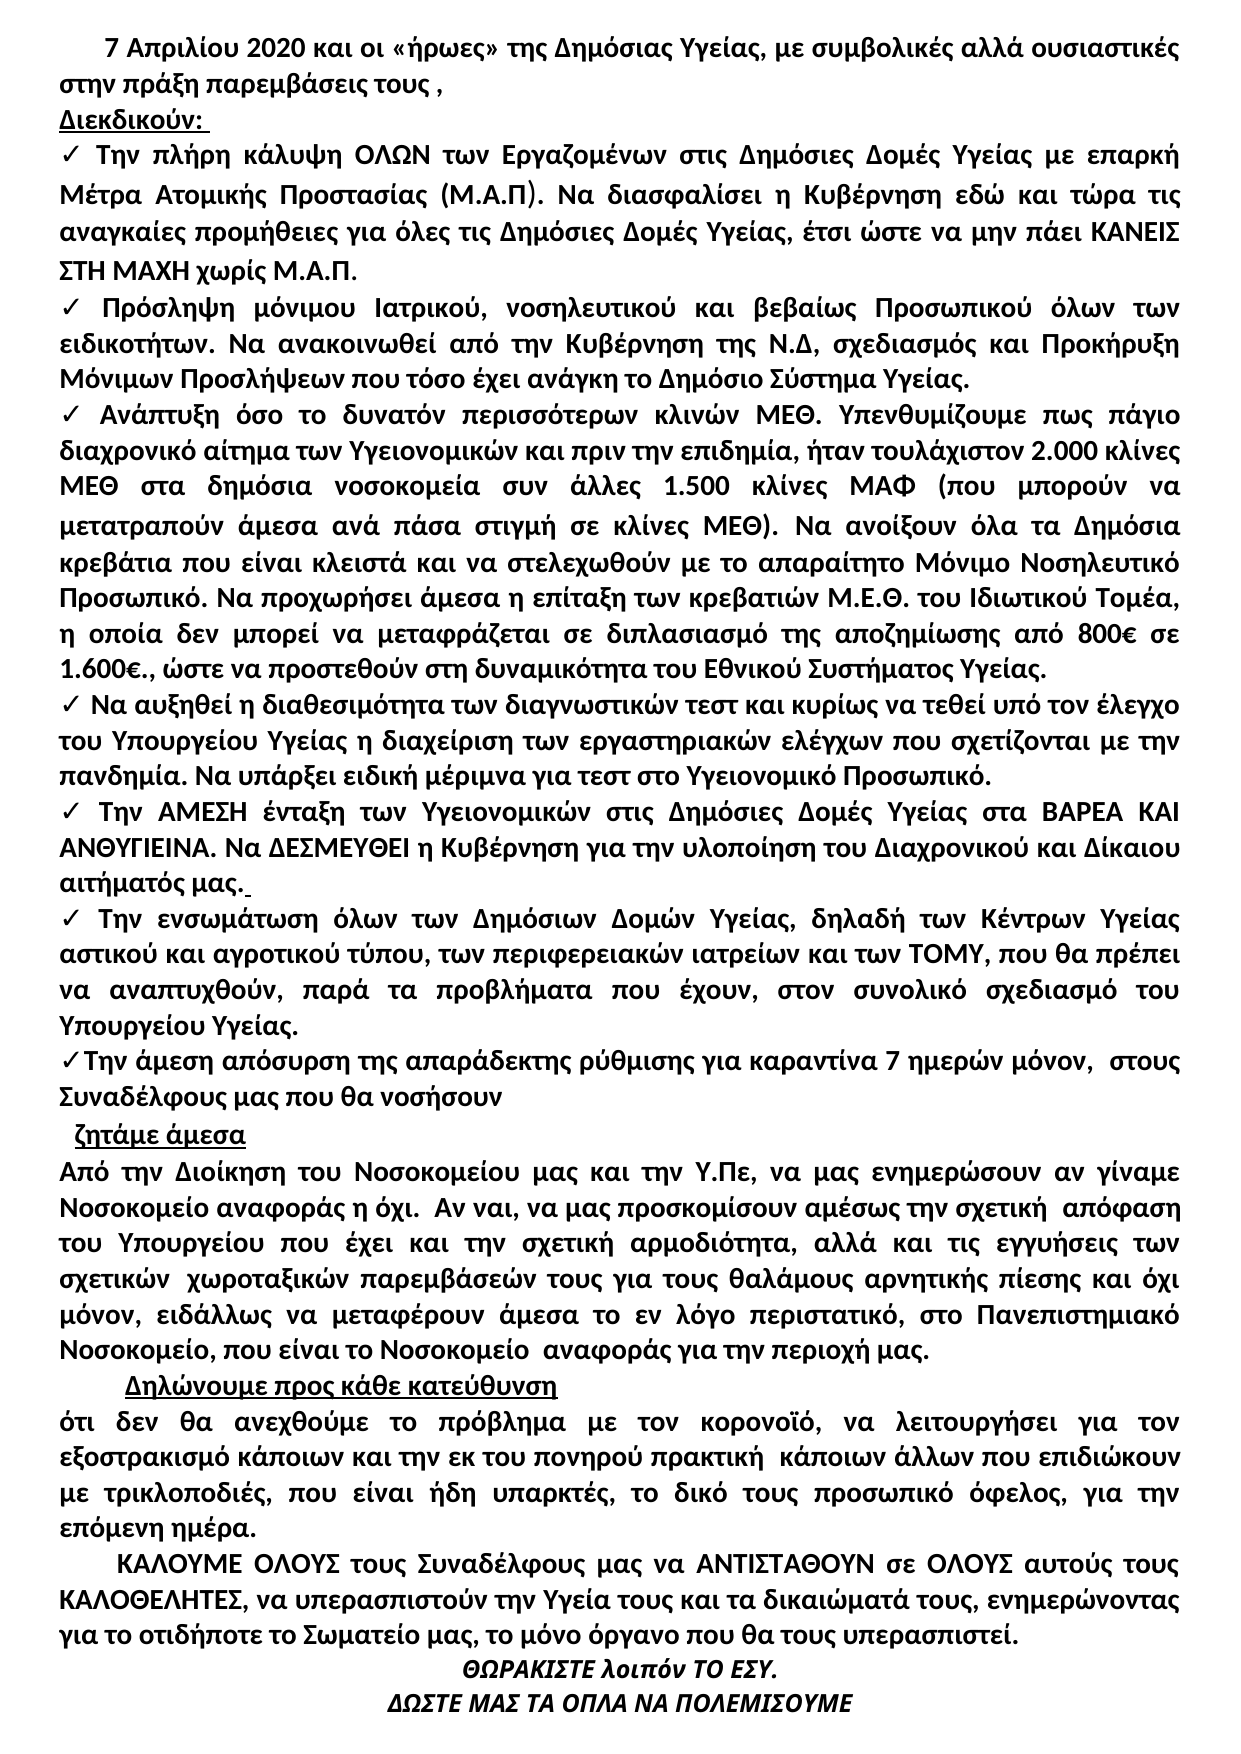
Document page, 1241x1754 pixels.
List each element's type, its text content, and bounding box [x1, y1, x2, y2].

text ότι δεν θα ανεχθούμε το πρόβλημα με τον κορονοϊό, να λειτουργήσει για τον εξοστρακισμό κάποιων και την εκ του πονηρού πρακτική κάποιων άλλων που επιδιώκουν με τρικλοποδιές, που είναι ήδη υπαρκτές, το δικό τους προσωπικό όφελος, για την επόμενη ημέρα. [59, 1403, 1181, 1545]
text ✓Την άμεση απόσυρση της απαράδεκτης ρύθμισης για καραντίνα 7 ημερών μόνον, στους Συναδέλφους μας που θα νοσήσουν [59, 1042, 1181, 1114]
text ✓ Ανάπτυξη όσο το δυνατόν περισσότερων κλινών ΜΕΘ. Υπενθυμίζουμε πως πάγιο διαχρονικό αίτημα των Υγειονομικών και πριν την επιδημία, ήταν τουλάχιστον 2.000 κλίνες ΜΕΘ στα δημόσια νοσοκομεία συν άλλες 1.500 κλίνες ΜΑΦ (που μπορούν να μετατραπούν άμεσα ανά πάσα στιγμή σε κλίνες ΜΕΘ). Να ανοίξουν όλα τα Δημόσια κρεβάτια που είναι κλειστά και να στελεχωθούν με το απαραίτητο Μόνιμο Νοσηλευτικό Προσωπικό. Να προχωρήσει άμεσα η επίταξη των κρεβατιών Μ.Ε.Θ. του Ιδιωτικού Τομέα, η οποία δεν μπορεί να μεταφράζεται σε διπλασιασμό της αποζημίωσης από 800€ σε 1.600€., ώστε να προστεθούν στη δυναμικότητα του Εθνικού Συστήματος Υγείας. [59, 396, 1181, 686]
text ΘΩΡΑΚΙΣΤΕ λοιπόν ΤΟ ΕΣΥ. [59, 1652, 1181, 1686]
text ζητάμε άμεσα [59, 1114, 1181, 1153]
text ✓ Την ενσωμάτωση όλων των Δημόσιων Δομών Υγείας, δηλαδή των Κέντρων Υγείας αστικού και αγροτικού τύπου, των περιφερειακών ιατρείων και των ΤΟΜΥ, που θα πρέπει να αναπτυχθούν, παρά τα προβλήματα που έχουν, στον συνολικό σχεδιασμό του Υπουργείου Υγείας. [59, 900, 1181, 1042]
text ✓ Να αυξηθεί η διαθεσιμότητα των διαγνωστικών τεστ και κυρίως να τεθεί υπό τον έλεγχο του Υπουργείου Υγείας η διαχείριση των εργαστηριακών ελέγχων που σχετίζονται με την πανδημία. Να υπάρξει ειδική μέριμνα για τεστ στο Υγειονομικό Προσωπικό. [59, 686, 1181, 793]
text 7 Απριλίου 2020 και οι «ήρωες» της Δημόσιας Υγείας, με συμβολικές αλλά ουσιαστικές στην πράξη παρεμβάσεις τους , [59, 29, 1181, 101]
text ✓ Πρόσληψη μόνιμου Ιατρικού, νοσηλευτικού και βεβαίως Προσωπικού όλων των ειδικοτήτων. Να ανακοινωθεί από την Κυβέρνηση της Ν.Δ, σχεδιασμός και Προκήρυξη Μόνιμων Προσλήψεων που τόσο έχει ανάγκη το Δημόσιο Σύστημα Υγείας. [59, 289, 1181, 396]
text ΚΑΛΟΥΜΕ ΟΛΟΥΣ τους Συναδέλφους μας να ΑΝΤΙΣΤΑΘΟΥΝ σε ΟΛΟΥΣ αυτούς τους ΚΑΛΟΘΕΛΗΤΕΣ, να υπερασπιστούν την Υγεία τους και τα δικαιώματά τους, ενημερώνοντας για το οτιδήποτε το Σωματείο μας, το μόνο όργανο που θα τους υπερασπιστεί. [59, 1545, 1181, 1652]
text Διεκδικούν: [59, 101, 1181, 136]
text ✓ Την ΑΜΕΣΗ ένταξη των Υγειονομικών στις Δημόσιες Δομές Υγείας στα ΒΑΡΕΑ ΚΑΙ ΑΝΘΥΓΙΕΙΝΑ. Να ΔΕΣΜΕΥΘΕΙ η Κυβέρνηση για την υλοποίηση του Διαχρονικού και Δίκαιου αιτήματός μας. [59, 793, 1181, 900]
text Από την Διοίκηση του Νοσοκομείου μας και την Υ.Πε, να μας ενημερώσουν αν γίναμε Νοσοκομείο αναφοράς η όχι. Αν ναι, να μας προσκομίσουν αμέσως την σχετική απόφαση του Υπουργείου που έχει και την σχετική αρμοδιότητα, αλλά και τις εγγυήσεις των σχετικών χωροταξικών παρεμβάσεών τους για τους θαλάμους αρνητικής πίεσης και όχι μόνον, ειδάλλως να μεταφέρουν άμεσα το εν λόγο περιστατικό, στο Πανεπιστημιακό Νοσοκομείο, που είναι το Νοσοκομείο αναφοράς για την περιοχή μας. [59, 1153, 1181, 1367]
text ✓ Την πλήρη κάλυψη ΟΛΩΝ των Εργαζομένων στις Δημόσιες Δομές Υγείας με επαρκή Μέτρα Ατομικής Προστασίας (Μ.Α.Π). Να διασφαλίσει η Κυβέρνηση εδώ και τώρα τις αναγκαίες προμήθειες για όλες τις Δημόσιες Δομές Υγείας, έτσι ώστε να μην πάει ΚΑΝΕΙΣ ΣΤΗ ΜΑΧΗ χωρίς Μ.Α.Π. [59, 136, 1181, 289]
text ΔΩΣΤΕ ΜΑΣ ΤΑ ΟΠΛΑ ΝΑ ΠΟΛΕΜΙΣΟΥΜΕ [59, 1686, 1181, 1720]
text Δηλώνουμε προς κάθε κατεύθυνση [59, 1367, 1181, 1403]
